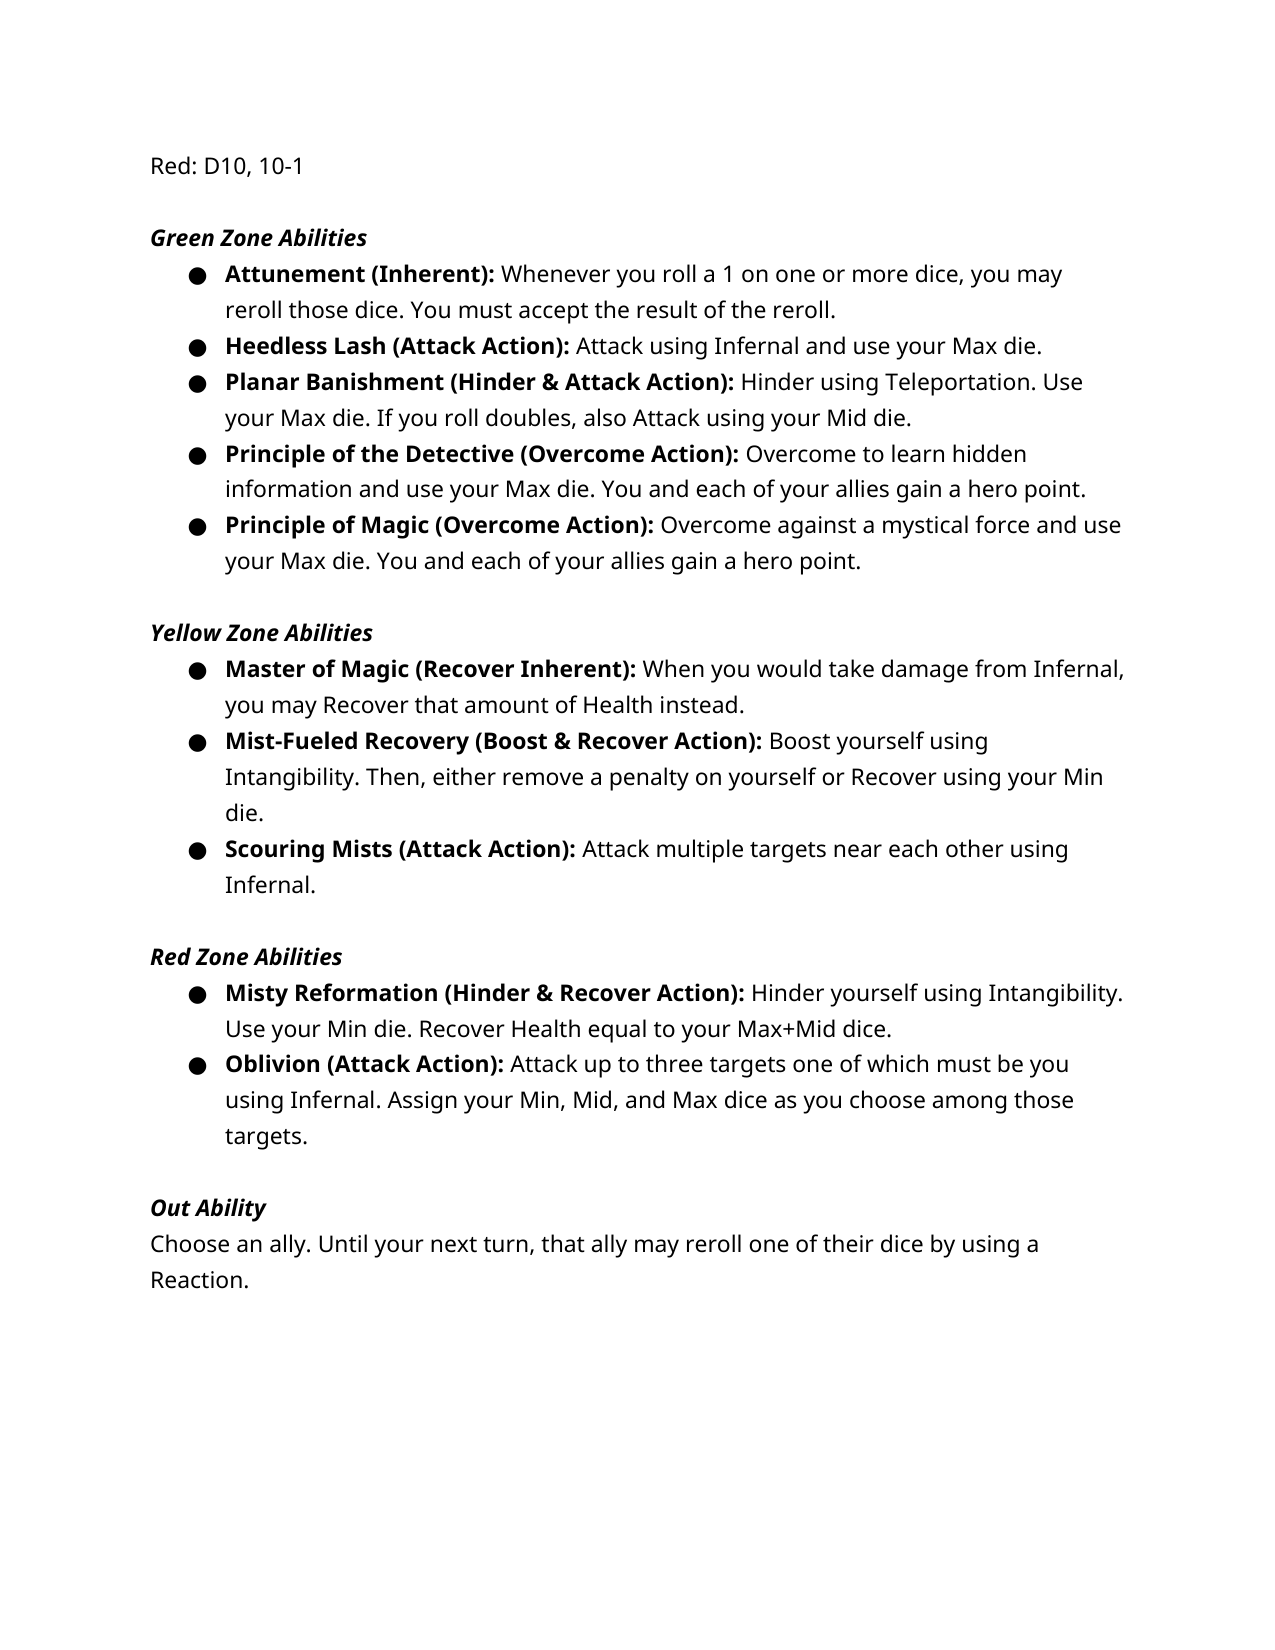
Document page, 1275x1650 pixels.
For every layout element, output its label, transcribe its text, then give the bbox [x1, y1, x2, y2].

text Red: D10, 10-1 [150, 150, 1125, 181]
list Oblivion (Attack Action): Attack up to three targets one of which must be you using Infernal. Assign your Min, Mid, and Max dice as you choose among those targets. [187, 1048, 1125, 1152]
list Scouring Mists (Attack Action): Attack multiple targets near each other using Infernal. [187, 833, 1125, 900]
text Choose an ally. Until your next turn, that ally may reroll one of their dice by using a Reaction. [150, 1228, 1125, 1295]
list Attunement (Inherent): Whenever you roll a 1 on one or more dice, you may reroll those dice. You must accept the result of the reroll. [187, 258, 1125, 325]
text Yellow Zone Abilities [150, 617, 1125, 648]
list Mist-Fueled Recovery (Boost & Recover Action): Boost yourself using Intangibility. Then, either remove a penalty on yourself or Recover using your Min die. [187, 725, 1125, 828]
text Green Zone Abilities [150, 222, 1125, 253]
list Principle of Magic (Overcome Action): Overcome against a mystical force and use your Max die. You and each of your allies gain a hero point. [187, 509, 1125, 577]
list Principle of the Detective (Overcome Action): Overcome to learn hidden information and use your Max die. You and each of your allies gain a hero point. [187, 437, 1125, 505]
text Red Zone Abilities [150, 941, 1125, 972]
text Out Ability [150, 1192, 1125, 1223]
list Misty Reformation (Hinder & Recover Action): Hinder yourself using Intangibility. Use your Min die. Recover Health equal to your Max+Mid dice. [187, 977, 1125, 1044]
list Master of Magic (Recover Inherent): When you would take damage from Infernal, you may Recover that amount of Health instead. [187, 653, 1125, 720]
list Heedless Lash (Attack Action): Attack using Infernal and use your Max die. [187, 330, 1125, 361]
list Planar Banishment (Hinder & Attack Action): Hinder using Teleportation. Use your Max die. If you roll doubles, also Attack using your Mid die. [187, 366, 1125, 433]
